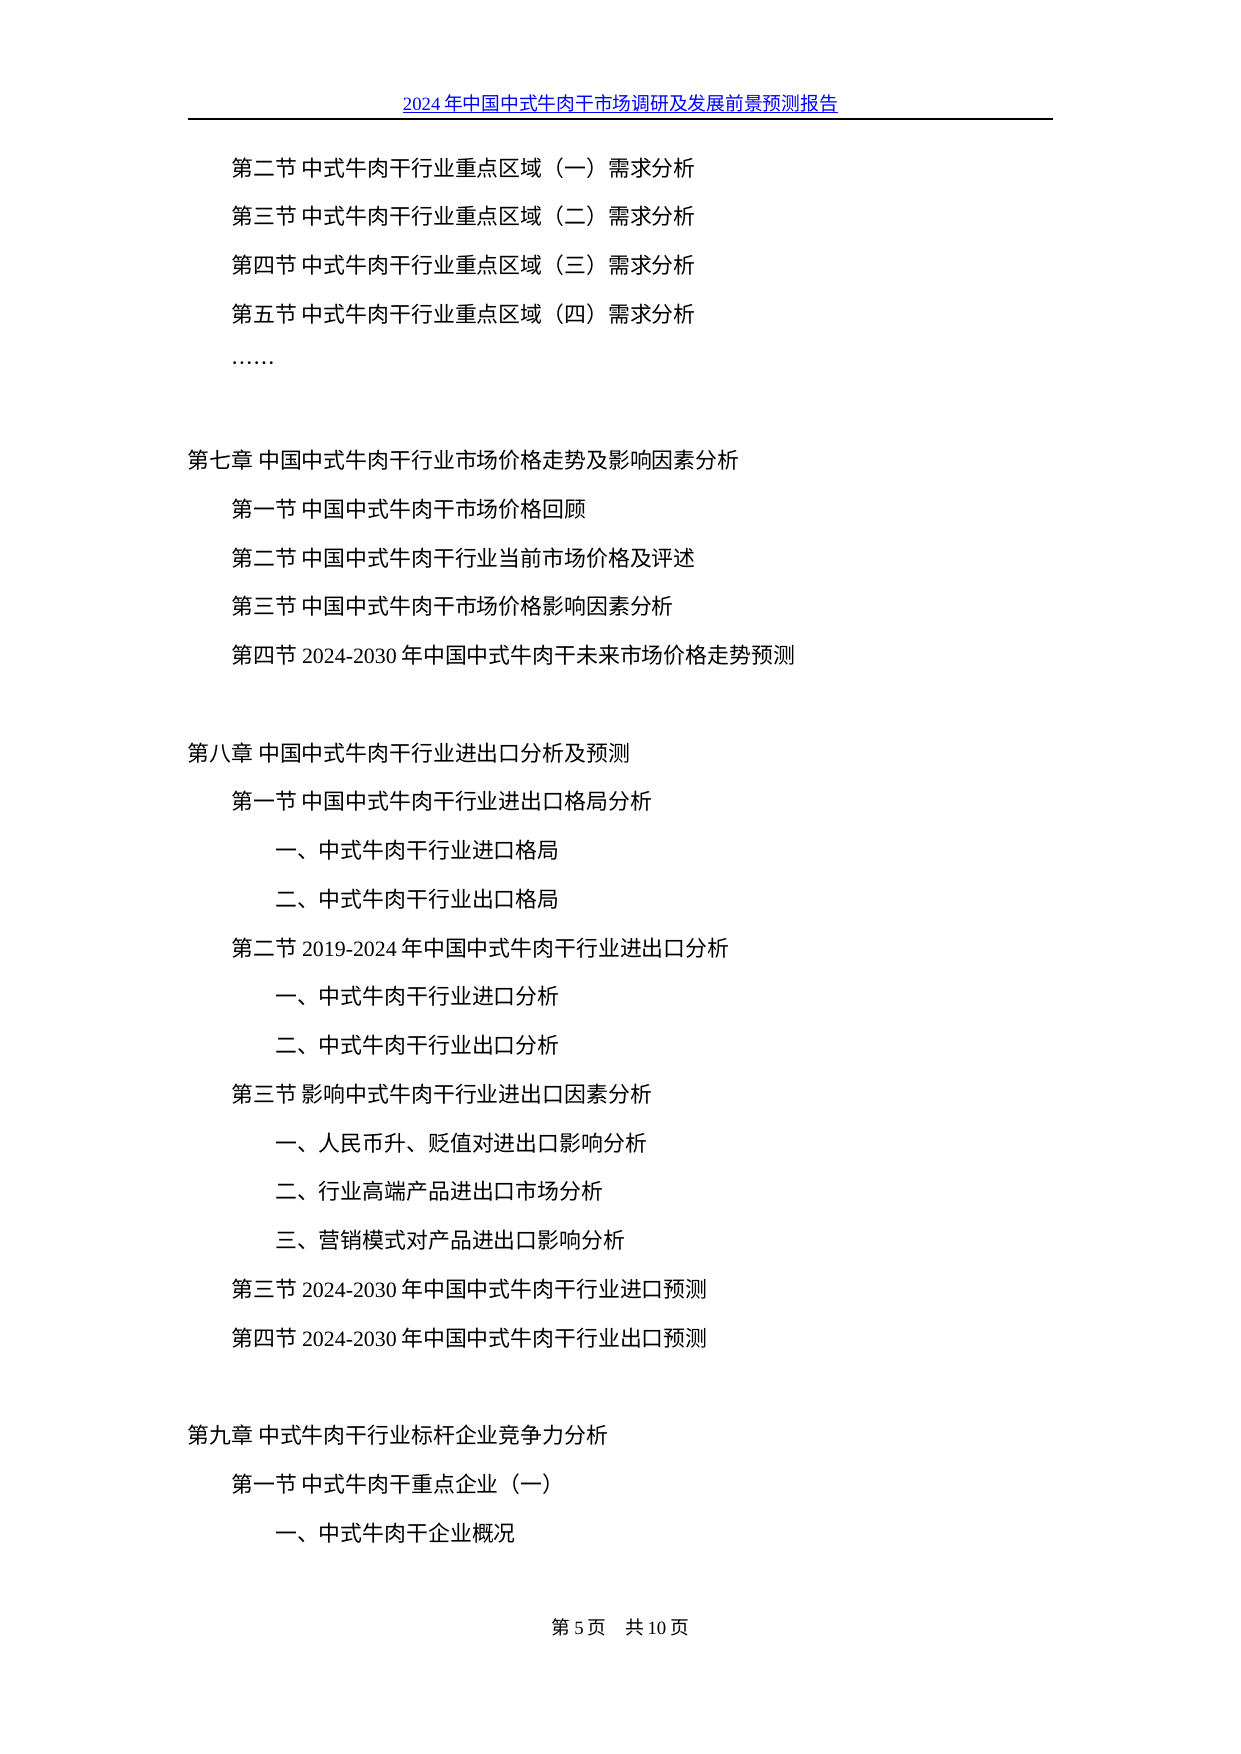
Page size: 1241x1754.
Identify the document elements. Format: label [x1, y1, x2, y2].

text [187, 150, 1053, 1548]
